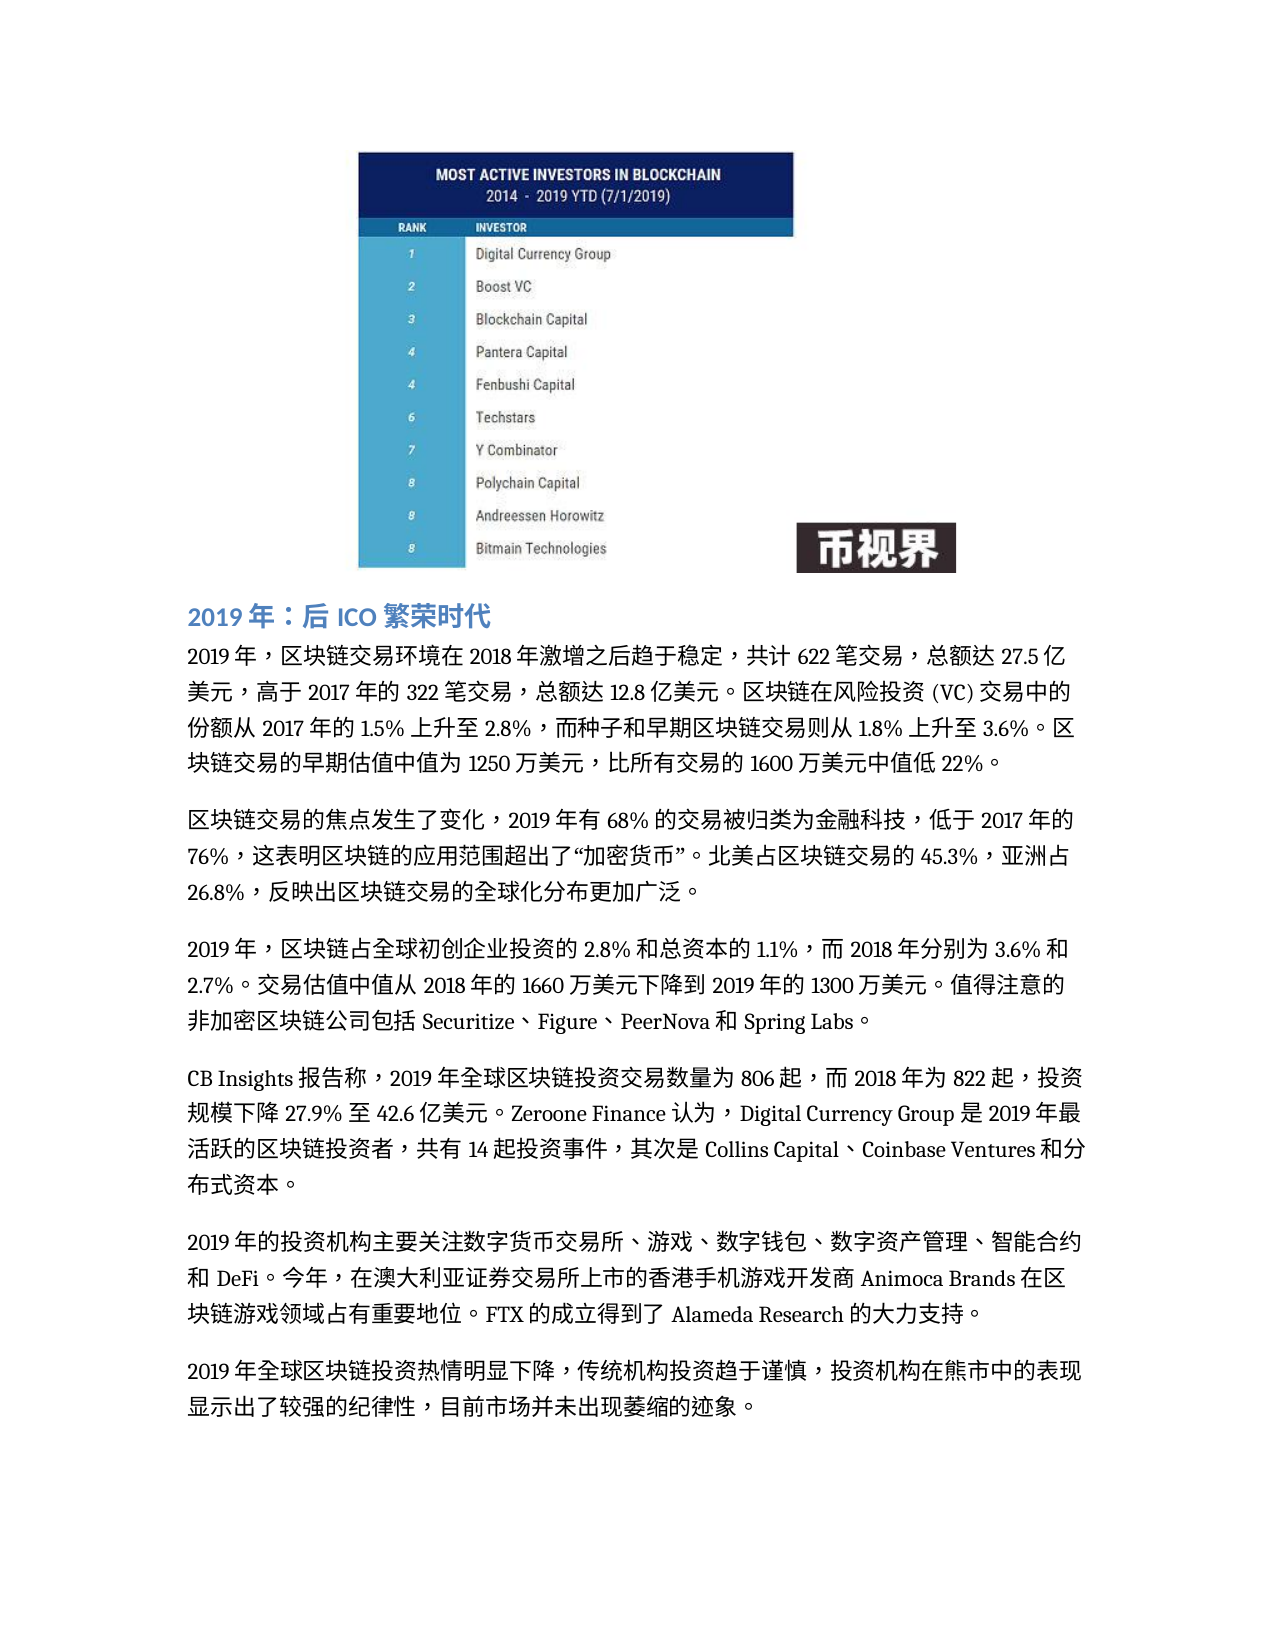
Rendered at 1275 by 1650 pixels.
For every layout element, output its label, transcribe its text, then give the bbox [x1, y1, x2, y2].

text 2019 年，区块链交易环境在 2018 年激增之后趋于稳定，共计 622 笔交易，总额达 27.5 亿美元，高于 2017 年的 322 笔交易，总额达 12.8 亿美元。区块链在风险投资 (VC) 交易中的份额从 2017 年的 1.5% 上升至 2.8%，而种子和早期区块链交易则从 1.8% 上升至 3.6%。区块链交易的早期估值中值为 1250 万美元，比所有交易的 1600 万美元中值低 22%。 [187, 639, 1087, 779]
picture [206, 150, 957, 573]
subtitle 2019 年：后 ICO 繁荣时代 [187, 597, 1087, 634]
text 2019 年的投资机构主要关注数字货币交易所、游戏、数字钱包、数字资产管理、智能合约和 DeFi。今年，在澳大利亚证券交易所上市的香港手机游戏开发商 Animoca Brands 在区块链游戏领域占有重要地位。FTX 的成立得到了 Alameda Research 的大力支持。 [187, 1226, 1087, 1329]
text 区块链交易的焦点发生了变化，2019 年有 68% 的交易被归类为金融科技，低于 2017 年的 76%，这表明区块链的应用范围超出了“加密货币”。北美占区块链交易的 45.3%，亚洲占 26.8%，反映出区块链交易的全球化分布更加广泛。 [187, 804, 1087, 907]
text 2019 年，区块链占全球初创企业投资的 2.8% 和总资本的 1.1%，而 2018 年分别为 3.6% 和 2.7%。交易估值中值从 2018 年的 1660 万美元下降到 2019 年的 1300 万美元。值得注意的非加密区块链公司包括 Securitize、Figure、PeerNova 和 Spring Labs。 [187, 933, 1087, 1036]
text 2019年全球区块链投资热情明显下降，传统机构投资趋于谨慎，投资机构在熊市中的表现显示出了较强的纪律性，目前市场并未出现萎缩的迹象。 [187, 1355, 1087, 1422]
text CB Insights 报告称，2019 年全球区块链投资交易数量为 806 起，而 2018 年为 822 起，投资规模下降 27.9% 至 42.6 亿美元。Zeroone Finance 认为，Digital Currency Group 是 2019 年最活跃的区块链投资者，共有 14 起投资事件，其次是 Collins Capital、Coinbase Ventures 和分布式资本。 [187, 1061, 1087, 1201]
